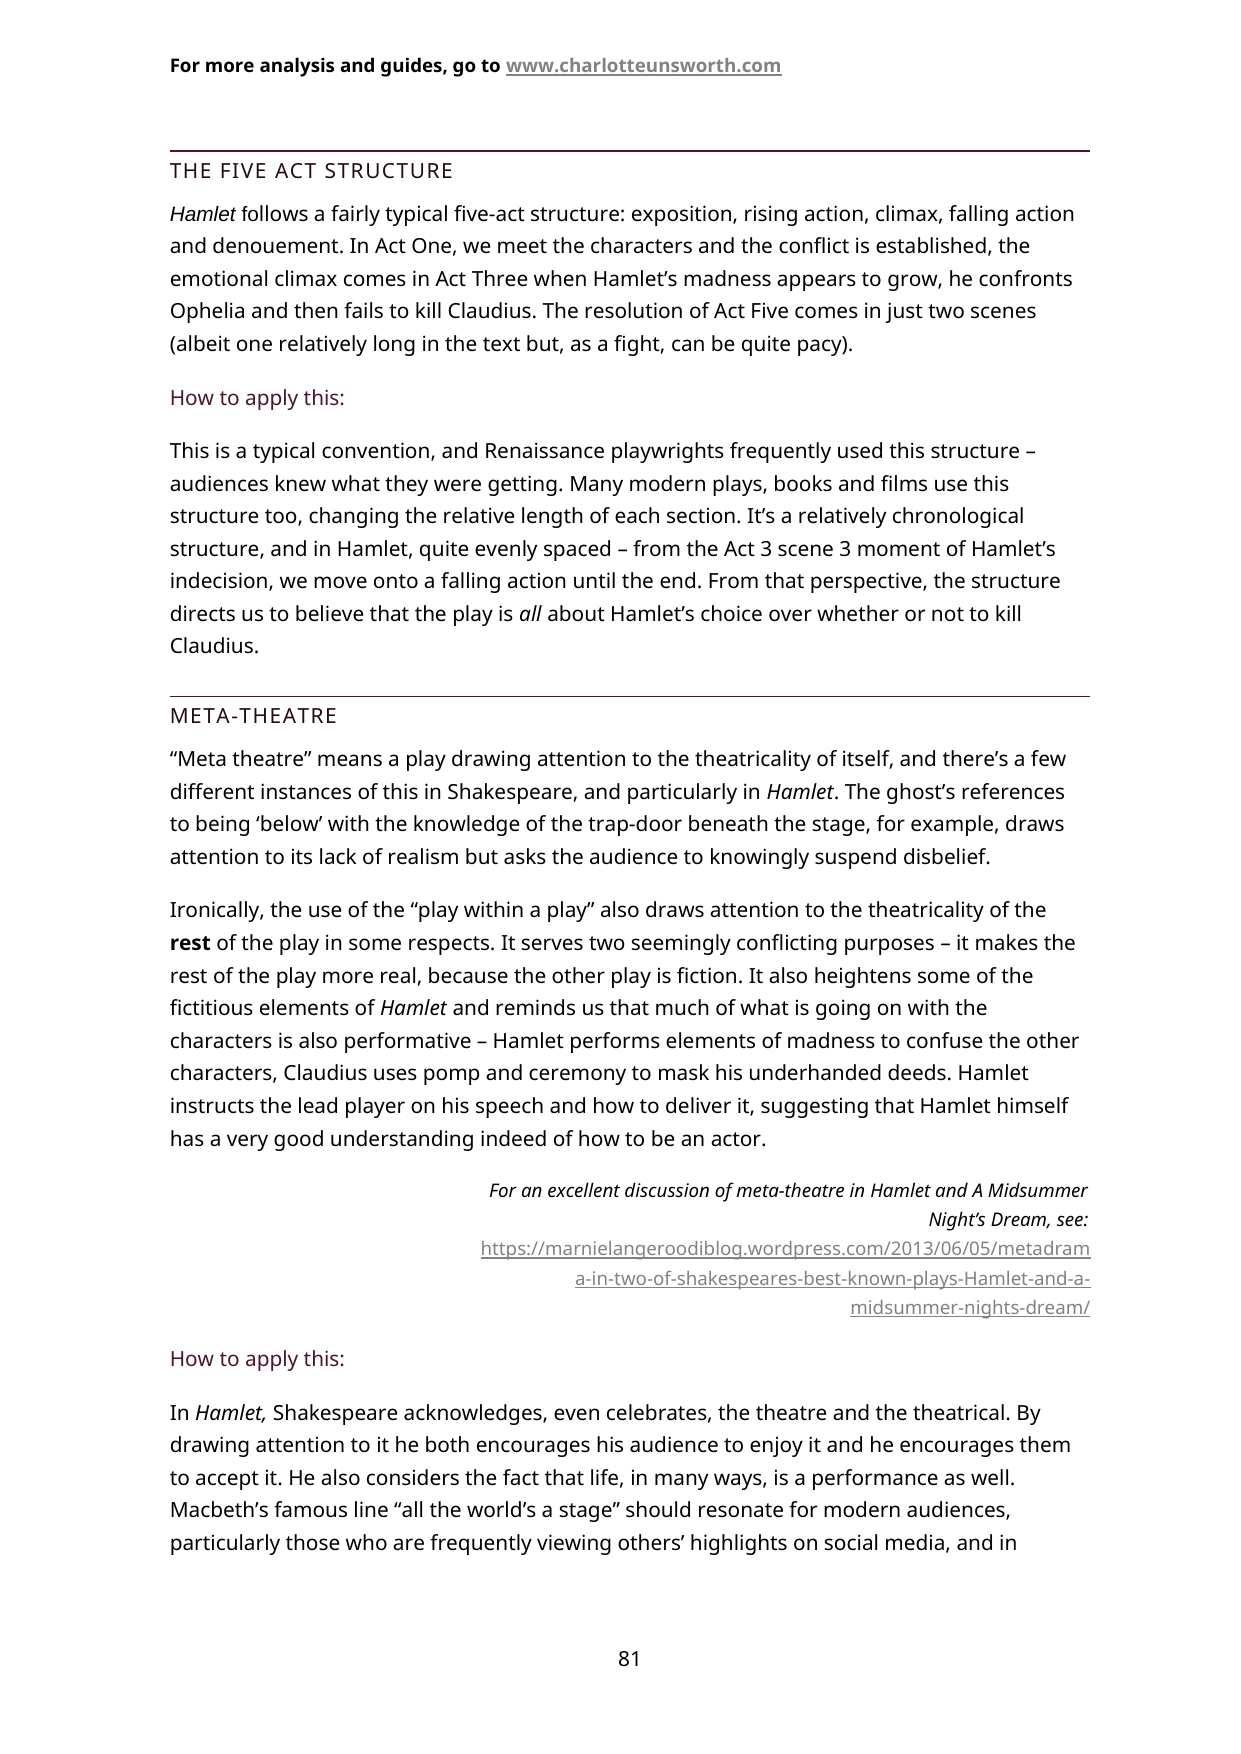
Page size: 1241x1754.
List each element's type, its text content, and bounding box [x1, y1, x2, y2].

subtitle The Five Act Structure [169, 151, 1090, 184]
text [169, 1398, 1090, 1557]
subtitle Meta-theatre [169, 697, 1090, 730]
text For an excellent discussion of meta-theatre in Hamlet and A Midsummer Night’s Dream, see: https://marnielangeroodiblog.wordpress.com/2013/06/05/metadrama-in-two-of-shakespeares-best-known-plays-Hamlet-and-a-midsummer-nights-dream/ [479, 1177, 1090, 1320]
text Ironically, the use of the “play within a play” also draws attention to the theatricality of the rest of the play in some respects. It serves two seemingly conflicting purposes – it makes the rest of the play more real, because the other play is fiction. It also heightens some of the fictitious elements of Hamlet and reminds us that much of what is going on with the characters is also performative – Hamlet performs elements of madness to confuse the other characters, Claudius uses pomp and ceremony to mask his underhanded deeds. Hamlet instructs the lead player on his speech and how to deliver it, suggesting that Hamlet himself has a very good understanding indeed of how to be an actor. [169, 896, 1090, 1152]
text “Meta theatre” means a play drawing attention to the theatricality of itself, and there’s a few different instances of this in Shakespeare, and particularly in Hamlet. The ghost’s references to being ‘below’ with the knowledge of the trap-door beneath the stage, for example, draws attention to its lack of realism but asks the audience to knowingly suspend disbelief. [169, 744, 1090, 871]
text How to apply this: [169, 1344, 1090, 1373]
text How to apply this: [169, 383, 1090, 411]
text This is a typical convention, and Renaissance playwrights frequently used this structure – audiences knew what they were getting. Many modern plays, books and films use this structure too, changing the relative length of each section. It’s a relatively chronological structure, and in Hamlet, quite evenly spaced – from the Act 3 scene 3 moment of Hamlet’s indecision, we move onto a falling action until the end. From that perspective, the structure directs us to believe that the play is all about Hamlet’s choice over whether or not to kill Claudius. [169, 436, 1090, 660]
text Hamlet follows a fairly typical five-act structure: exposition, rising action, climax, falling action and denouement. In Act One, we meet the characters and the conflict is established, the emotional climax comes in Act Three when Hamlet’s madness appears to grow, he confronts Ophelia and then fails to kill Claudius. The resolution of Act Five comes in just two scenes (albeit one relatively long in the text but, as a fight, can be quite pacy). [169, 199, 1090, 358]
